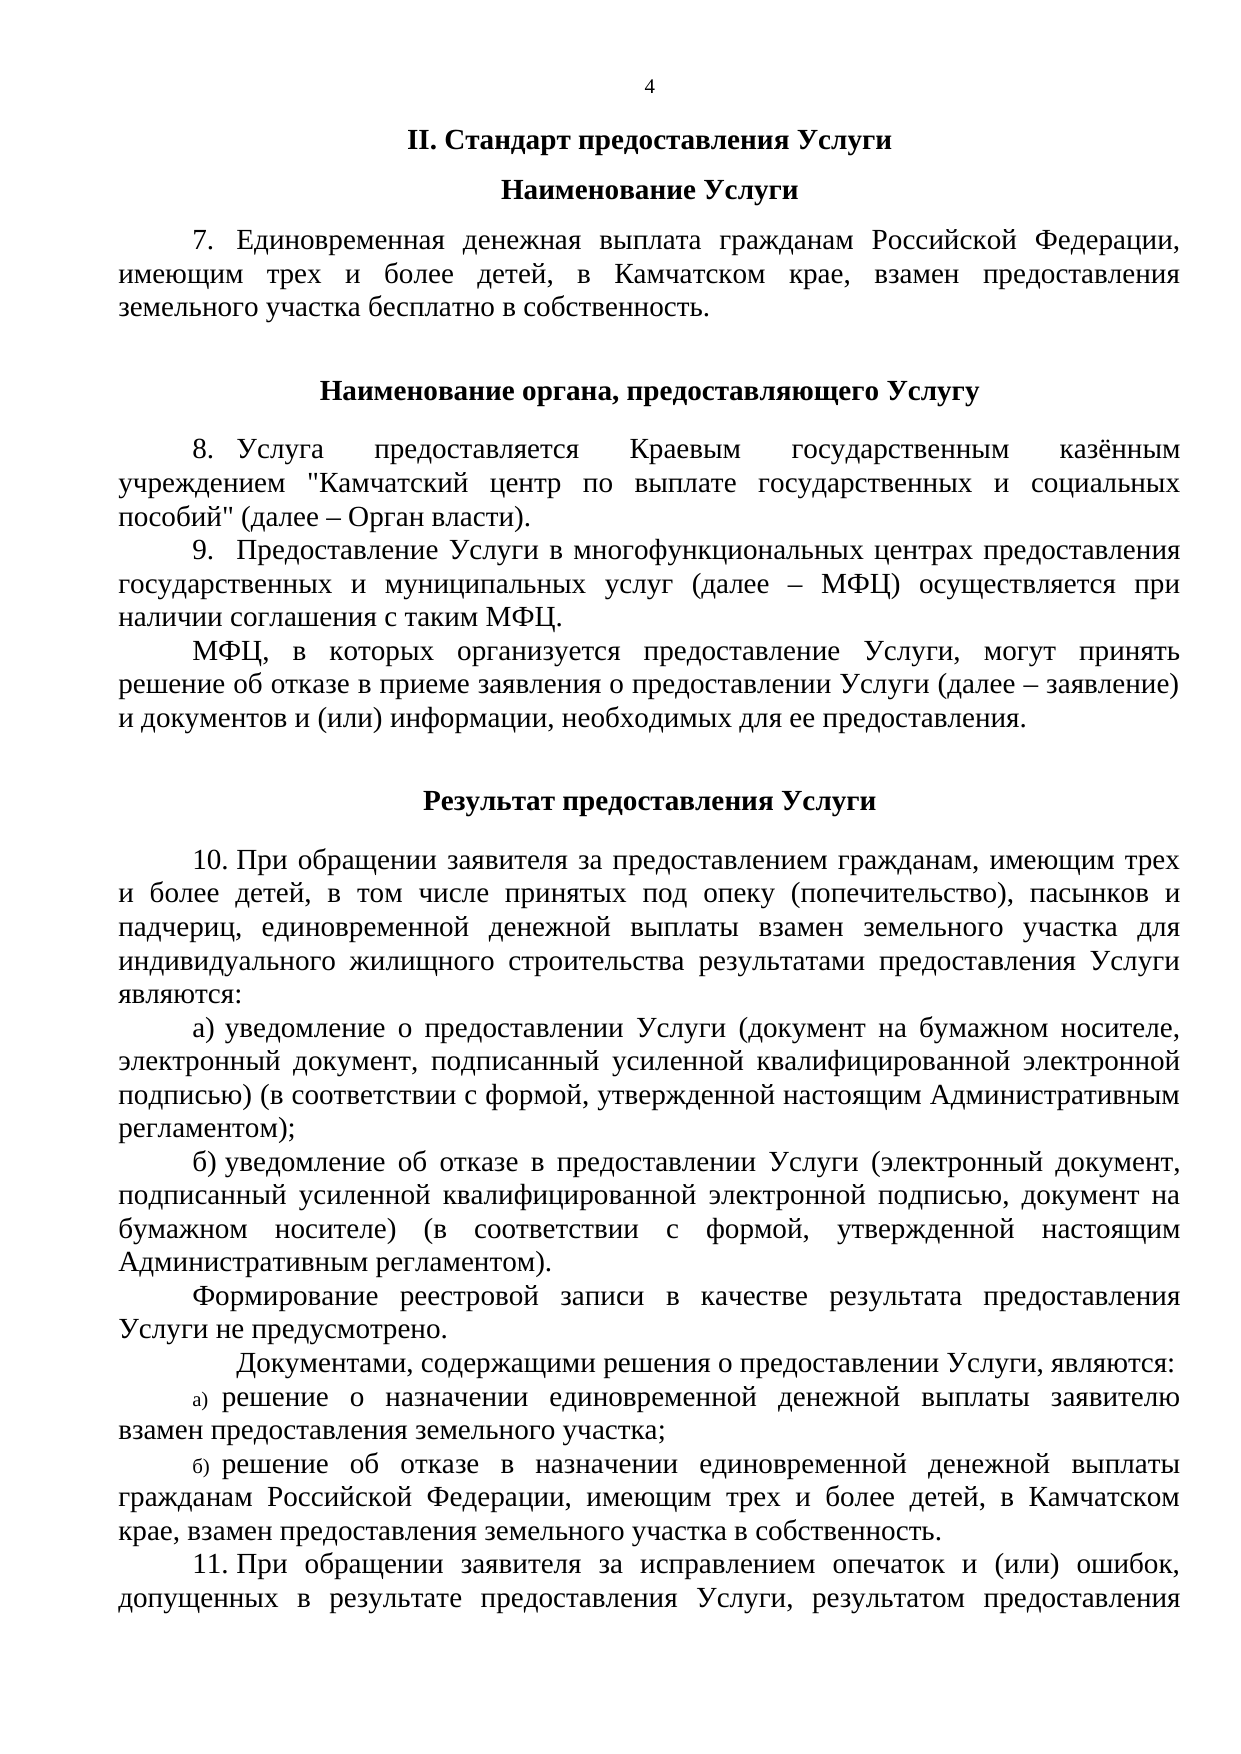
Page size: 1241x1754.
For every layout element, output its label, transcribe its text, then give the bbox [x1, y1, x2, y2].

list решение о назначении единовременной денежной выплаты заявителю взамен предоставления земельного участка; [118, 1379, 1181, 1446]
list уведомление о предоставлении Услуги (документ на бумажном носителе, электронный документ, подписанный усиленной квалифицированной электронной подписью) (в соответствии с формой, утвержденной настоящим Административным регламентом); [118, 1010, 1181, 1144]
list решение об отказе в назначении единовременной денежной выплаты гражданам Российской Федерации, имеющим трех и более детей, в Камчатском крае, взамен предоставления земельного участка в собственность. [118, 1446, 1181, 1546]
list Услуга предоставляется Краевым государственным казённым учреждением "Камчатский центр по выплате государственных и социальных пособий" (далее – Орган власти). [118, 432, 1181, 532]
text МФЦ, в которых организуется предоставление Услуги, могут принять решение об отказе в приеме заявления о предоставлении Услуги (далее – заявление) и документов и (или) информации, необходимых для ее предоставления. [118, 633, 1181, 733]
text II. Стандарт предоставления Услуги [118, 122, 1181, 156]
list Единовременная денежная выплата гражданам Российской Федерации, имеющим трех и более детей, в Камчатском крае, взамен предоставления земельного участка бесплатно в собственность. [118, 222, 1181, 323]
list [118, 1546, 1181, 1613]
list Документами, содержащими решения о предоставлении Услуги, являются: [118, 1345, 1181, 1379]
text Результат предоставления Услуги [118, 783, 1181, 817]
list При обращении заявителя за предоставлением гражданам, имеющим трех и более детей, в том числе принятых под опеку (попечительство), пасынков и падчериц, единовременной денежной выплаты взамен земельного участка для индивидуального жилищного строительства результатами предоставления Услуги являются: [118, 842, 1181, 1010]
text Формирование реестровой записи в качестве результата предоставления Услуги не предусмотрено. [118, 1278, 1181, 1345]
list уведомление об отказе в предоставлении Услуги (электронный документ, подписанный усиленной квалифицированной электронной подписью, документ на бумажном носителе) (в соответствии с формой, утвержденной настоящим Административным регламентом). [118, 1144, 1181, 1278]
text Наименование органа, предоставляющего Услугу [118, 373, 1181, 407]
text Наименование Услуги [118, 172, 1181, 206]
list Предоставление Услуги в многофункциональных центрах предоставления государственных и муниципальных услуг (далее – МФЦ) осуществляется при наличии соглашения с таким МФЦ. [118, 532, 1181, 633]
